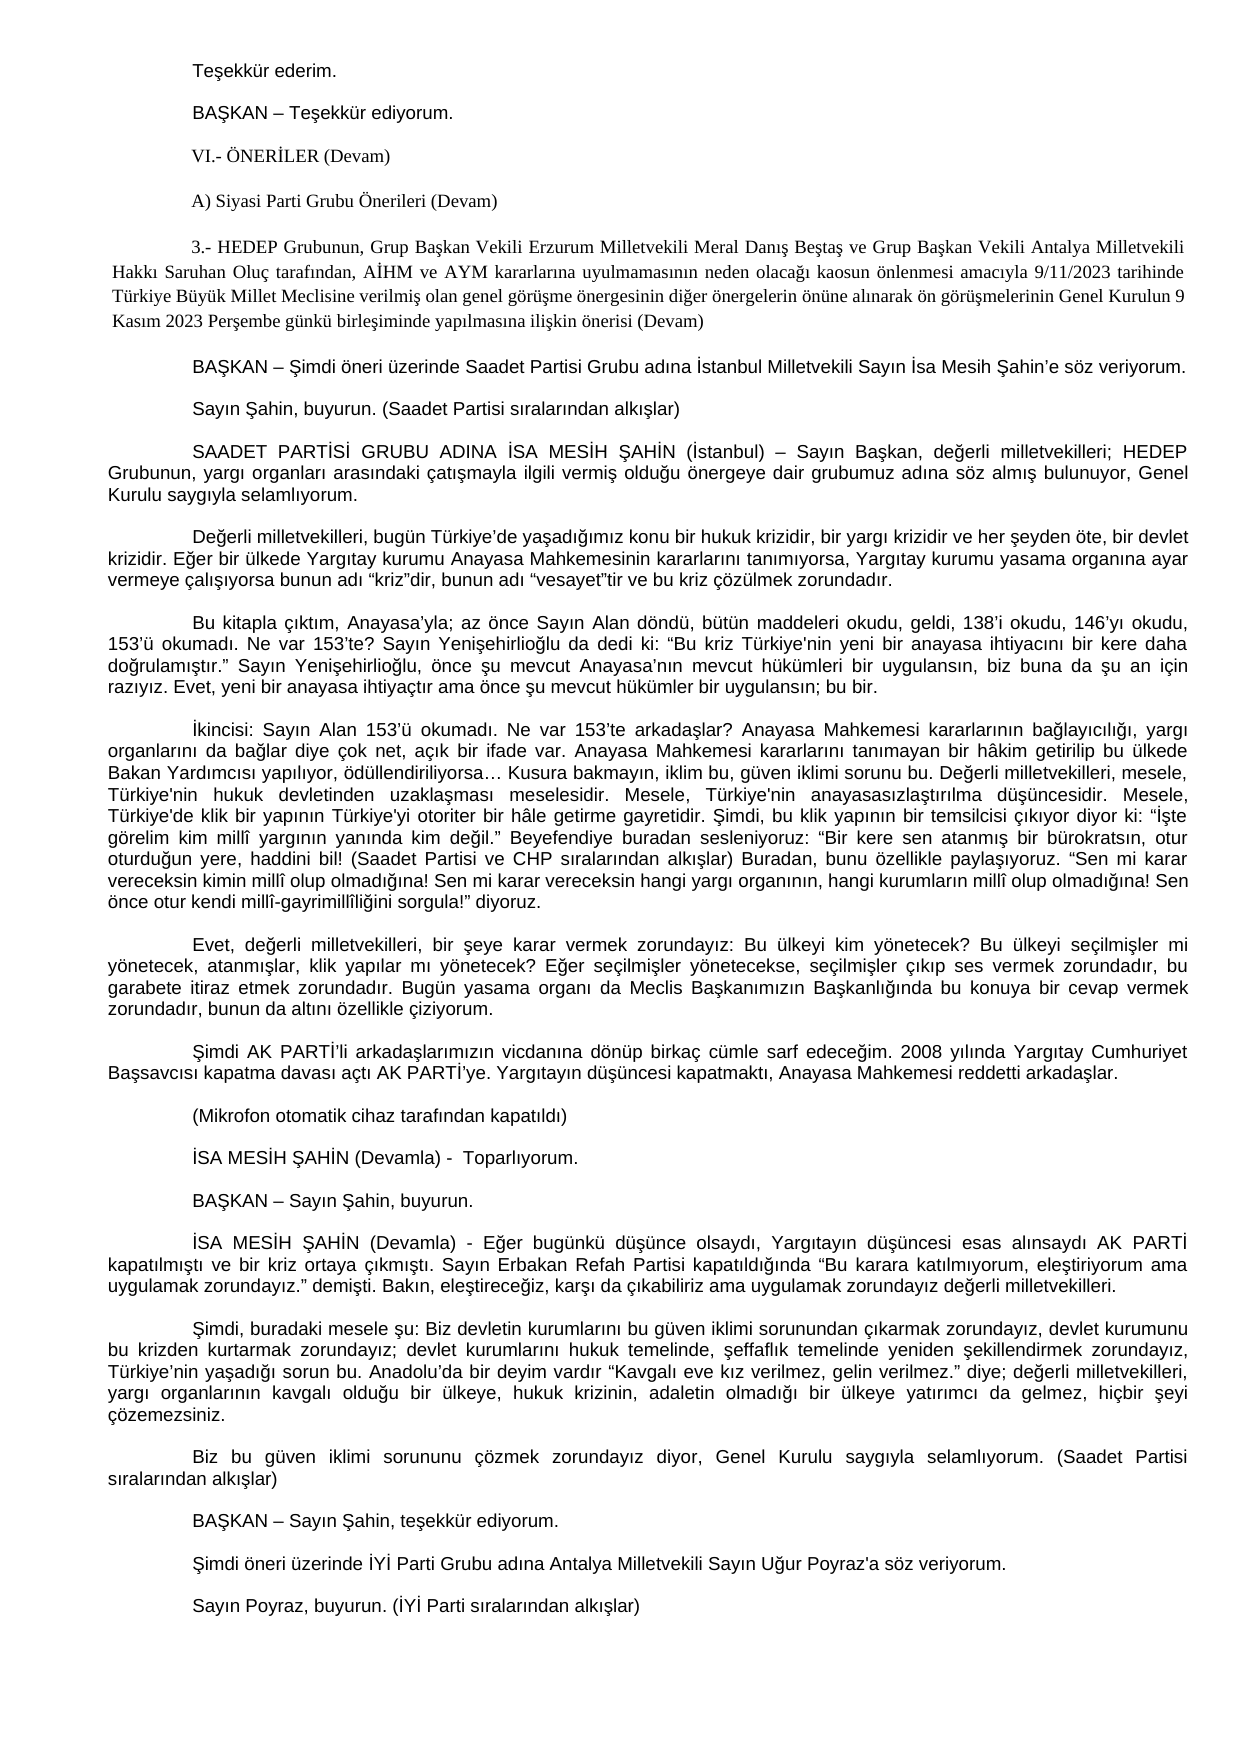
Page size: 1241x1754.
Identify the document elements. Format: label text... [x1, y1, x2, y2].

text Şimdi, buradaki mesele şu: Biz devletin kurumlarını bu güven iklimi sorunundan çıkarmak zorundayız, devlet kurumunu bu krizden kurtarmak zorundayız; devlet kurumlarını hukuk temelinde, şeffaflık temelinde yeniden şekillendirmek zorundayız, Türkiye’nin yaşadığı sorun bu. Anadolu’da bir deyim vardır “Kavgalı eve kız verilmez, gelin verilmez.” diye; değerli milletvekilleri, yargı organlarının kavgalı olduğu bir ülkeye, hukuk krizinin, adaletin olmadığı bir ülkeye yatırımcı da gelmez, hiçbir şeyi çözemezsiniz. [108, 1317, 1189, 1425]
text BAŞKAN – Sayın Şahin, teşekkür ediyorum. [108, 1510, 1189, 1531]
text İkincisi: Sayın Alan 153’ü okumadı. Ne var 153’te arkadaşlar? Anayasa Mahkemesi kararlarının bağlayıcılığı, yargı organlarını da bağlar diye çok net, açık bir ifade var. Anayasa Mahkemesi kararlarını tanımayan bir hâkim getirilip bu ülkede Bakan Yardımcısı yapılıyor, ödüllendiriliyorsa… Kusura bakmayın, iklim bu, güven iklimi sorunu bu. Değerli milletvekilleri, mesele, Türkiye'nin hukuk devletinden uzaklaşması meselesidir. Mesele, Türkiye'nin anayasasızlaştırılma düşüncesidir. Mesele, Türkiye'de klik bir yapının Türkiye'yi otoriter bir hâle getirme gayretidir. Şimdi, bu klik yapının bir temsilcisi çıkıyor diyor ki: “İşte görelim kim millî yargının yanında kim değil.” Beyefendiye buradan sesleniyoruz: “Bir kere sen atanmış bir bürokratsın, otur oturduğun yere, haddini bil! (Saadet Partisi ve CHP sıralarından alkışlar) Buradan, bunu özellikle paylaşıyoruz. “Sen mi karar vereceksin kimin millî olup olmadığına! Sen mi karar vereceksin hangi yargı organının, hangi kurumların millî olup olmadığına! Sen önce otur kendi millî-gayrimillîliğini sorgula!” diyoruz. [108, 719, 1189, 913]
text SAADET PARTİSİ GRUBU ADINA İSA MESİH ŞAHİN (İstanbul) – Sayın Başkan, değerli milletvekilleri; HEDEP Grubunun, yargı organları arasındaki çatışmayla ilgili vermiş olduğu önergeye dair grubumuz adına söz almış bulunuyor, Genel Kurulu saygıyla selamlıyorum. [108, 441, 1189, 505]
text Şimdi AK PARTİ’li arkadaşlarımızın vicdanına dönüp birkaç cümle sarf edeceğim. 2008 yılında Yargıtay Cumhuriyet Başsavcısı kapatma davası açtı AK PARTİ’ye. Yargıtayın düşüncesi kapatmaktı, Anayasa Mahkemesi reddetti arkadaşlar. [108, 1041, 1189, 1084]
text 3.- HEDEP Grubunun, Grup Başkan Vekili Erzurum Milletvekili Meral Danış Beştaş ve Grup Başkan Vekili Antalya Milletvekili Hakkı Saruhan Oluç tarafından, AİHM ve AYM kararlarına uyulmamasının neden olacağı kaosun önlenmesi amacıyla 9/11/2023 tarihinde Türkiye Büyük Millet Meclisine verilmiş olan genel görüşme önergesinin diğer önergelerin önüne alınarak ön görüşmelerinin Genel Kurulun 9 Kasım 2023 Perşembe günkü birleşiminde yapılmasına ilişkin önerisi (Devam) [112, 236, 1187, 332]
text İSA MESİH ŞAHİN (Devamla) - Toparlıyorum. [108, 1147, 1189, 1168]
text Evet, değerli milletvekilleri, bir şeye karar vermek zorundayız: Bu ülkeyi kim yönetecek? Bu ülkeyi seçilmişler mi yönetecek, atanmışlar, klik yapılar mı yönetecek? Eğer seçilmişler yönetecekse, seçilmişler çıkıp ses vermek zorundadır, bu garabete itiraz etmek zorundadır. Bugün yasama organı da Meclis Başkanımızın Başkanlığında bu konuya bir cevap vermek zorundadır, bunun da altını özellikle çiziyorum. [108, 933, 1189, 1020]
text Teşekkür ederim. [108, 60, 1189, 81]
text VI.- ÖNERİLER (Devam) [112, 144, 1187, 166]
text İSA MESİH ŞAHİN (Devamla) - Eğer bugünkü düşünce olsaydı, Yargıtayın düşüncesi esas alınsaydı AK PARTİ kapatılmıştı ve bir kriz ortaya çıkmıştı. Sayın Erbakan Refah Partisi kapatıldığında “Bu karara katılmıyorum, eleştiriyorum ama uygulamak zorundayız.” demişti. Bakın, eleştireceğiz, karşı da çıkabiliriz ama uygulamak zorundayız değerli milletvekilleri. [108, 1232, 1189, 1296]
text (Mikrofon otomatik cihaz tarafından kapatıldı) [108, 1104, 1189, 1126]
text Sayın Poyraz, buyurun. (İYİ Parti sıralarından alkışlar) [108, 1595, 1189, 1616]
text A) Siyasi Parti Grubu Önerileri (Devam) [112, 190, 1187, 212]
text BAŞKAN – Şimdi öneri üzerinde Saadet Partisi Grubu adına İstanbul Milletvekili Sayın İsa Mesih Şahin’e söz veriyorum. [108, 356, 1189, 377]
text Şimdi öneri üzerinde İYİ Parti Grubu adına Antalya Milletvekili Sayın Uğur Poyraz'a söz veriyorum. [108, 1552, 1189, 1574]
text BAŞKAN – Teşekkür ediyorum. [108, 102, 1189, 124]
text Biz bu güven iklimi sorununu çözmek zorundayız diyor, Genel Kurulu saygıyla selamlıyorum. (Saadet Partisi sıralarından alkışlar) [108, 1446, 1189, 1489]
text Bu kitapla çıktım, Anayasa’yla; az önce Sayın Alan döndü, bütün maddeleri okudu, geldi, 138’i okudu, 146’yı okudu, 153’ü okumadı. Ne var 153’te? Sayın Yenişehirlioğlu da dedi ki: “Bu kriz Türkiye'nin yeni bir anayasa ihtiyacını bir kere daha doğrulamıştır.” Sayın Yenişehirlioğlu, önce şu mevcut Anayasa’nın mevcut hükümleri bir uygulansın, biz buna da şu an için razıyız. Evet, yeni bir anayasa ihtiyaçtır ama önce şu mevcut hükümler bir uygulansın; bu bir. [108, 612, 1189, 698]
text Sayın Şahin, buyurun. (Saadet Partisi sıralarından alkışlar) [108, 398, 1189, 420]
text Değerli milletvekilleri, bugün Türkiye’de yaşadığımız konu bir hukuk krizidir, bir yargı krizidir ve her şeyden öte, bir devlet krizidir. Eğer bir ülkede Yargıtay kurumu Anayasa Mahkemesinin kararlarını tanımıyorsa, Yargıtay kurumu yasama organına ayar vermeye çalışıyorsa bunun adı “kriz”dir, bunun adı “vesayet”tir ve bu kriz çözülmek zorundadır. [108, 526, 1189, 591]
text BAŞKAN – Sayın Şahin, buyurun. [108, 1189, 1189, 1211]
